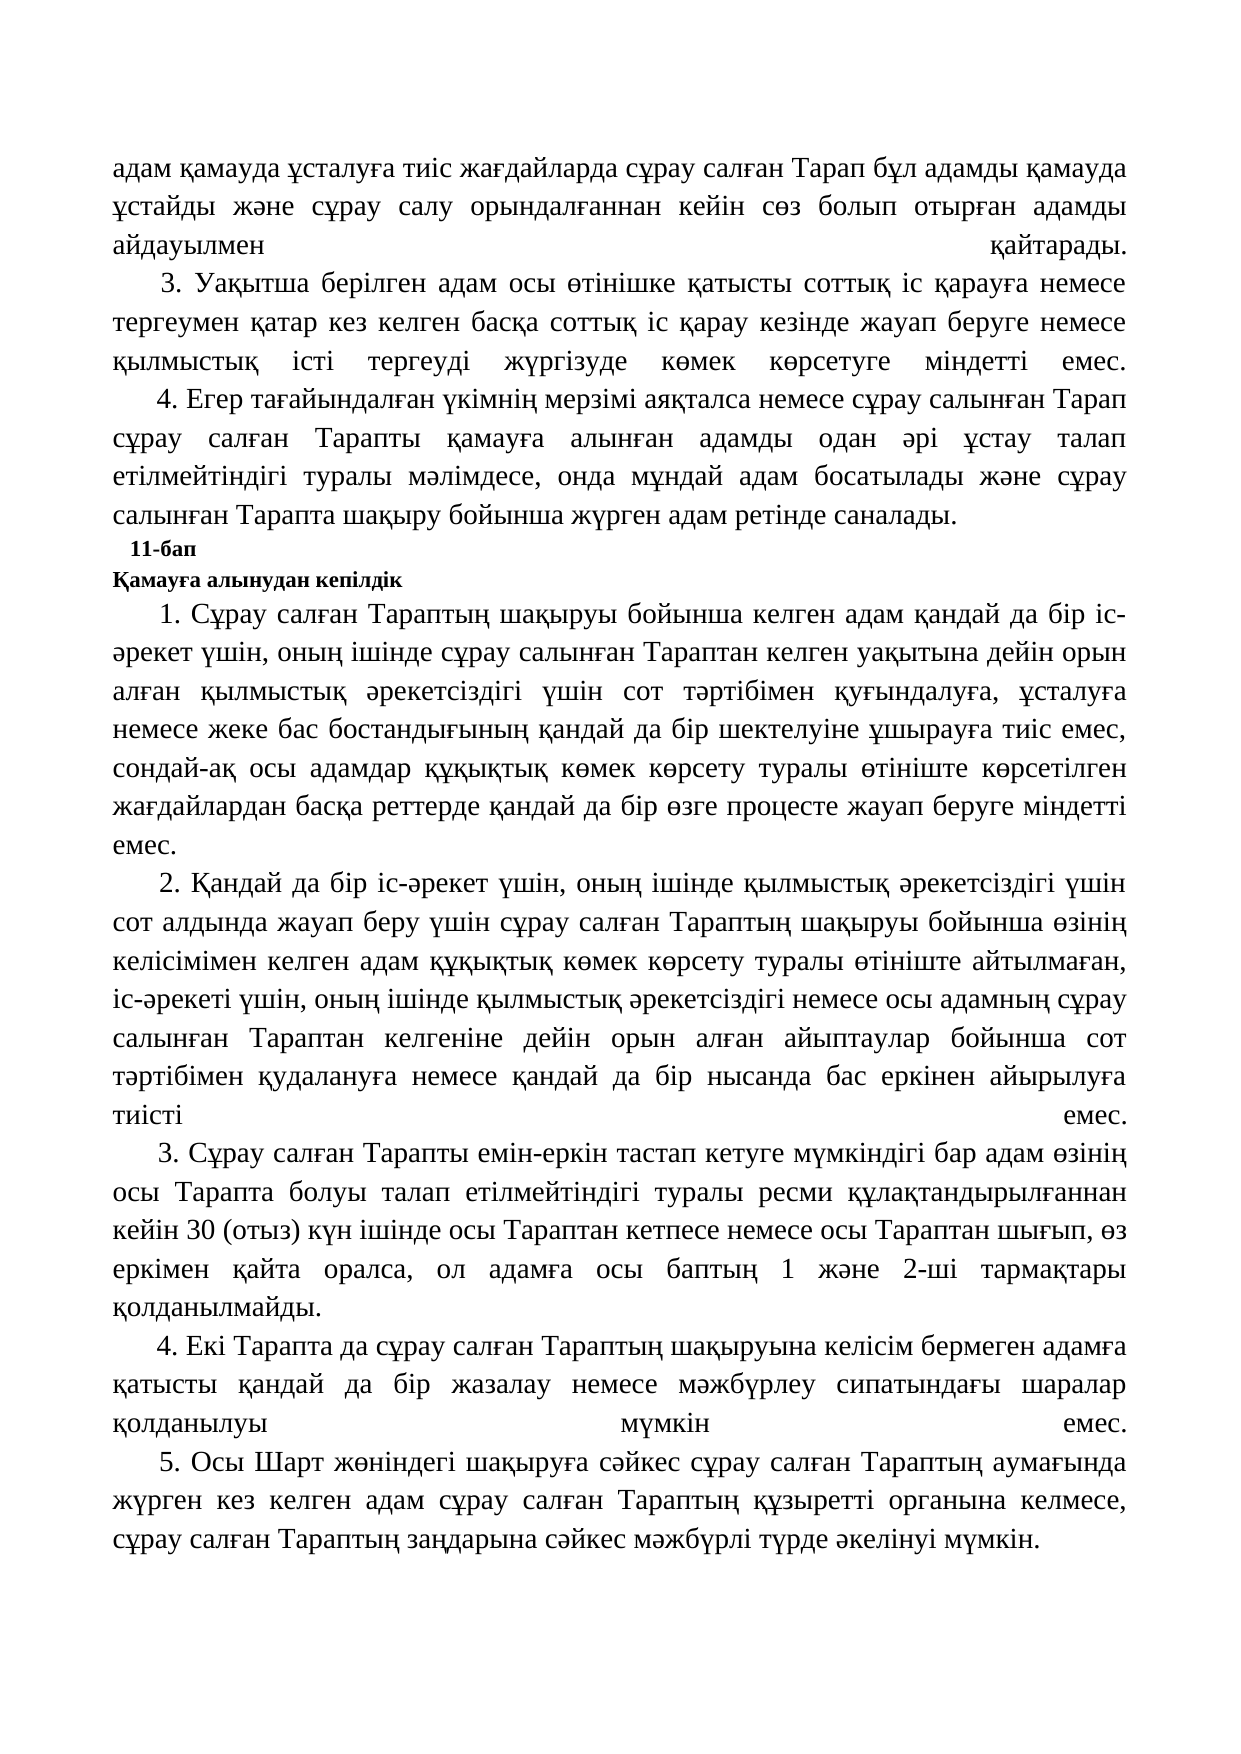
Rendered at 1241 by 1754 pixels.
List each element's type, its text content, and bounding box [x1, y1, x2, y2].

text 1. Сұрау салған Тараптың шақыруы бойынша келген адам қандай да бiр iс-әрекет үшiн, оның ішінде сұрау салынған Тараптан келген уақытына дейiн орын алған қылмыстық әрекетсiздiгi үшiн сот тәртiбiмен қуғындалуға, ұсталуға немесе жеке бас бостандығының қандай да бiр шектелуiне ұшырауға тиiс емес, сондай-ақ осы адамдар құқықтық көмек көрсету туралы өтініште көрсетiлген жағдайлардан басқа реттерде қандай да бiр өзге процесте жауап беруге мiндеттi емес. 2. Қандай да бiр iс-әрекет үшін, оның ішінде қылмыстық әрекетсiздігі үшiн сот алдында жауап беру үшiн сұрау салған Тараптың шақыруы бойынша өзiнiң келiсімімен келген адам құқықтық көмек көрсету туралы өтiнiште айтылмаған, iс-әрекетi үшiн, оның iшiнде қылмыстық әрекетсiздiгi немесе осы адамның сұрау салынған Тараптан келгеніне дейiн орын алған айыптаулар бойынша сот тәртiбiмен қудалануға немесе қандай да бiр нысанда бас еркiнен айырылуға тиiстi емес. 3. Сұрау салған Тарапты емiн-еркiн тастап кетуге мүмкiндiгi бар адам өзiнің осы Тарапта болуы талап етiлмейтiндiгi туралы ресми құлақтандырылғаннан кейiн 30 (отыз) күн ішінде осы Тараптан кетпесе немесе осы Тараптан шығып, өз еркiмен қайта оралса, ол адамға осы баптың 1 және 2-ші тармақтары қолданылмайды. 4. Екi Тарапта да сұрау салған Тараптың шақыруына келiсiм бермеген адамға қатысты қандай да бiр жазалау немесе мәжбүрлеу сипатындағы шаралар қолданылуы мүмкін емес. 5. Осы Шарт жөніндегi шақыруға сәйкес сұрау салған Тараптың аумағында жүрген кез келген адам сұрау салған Тараптың құзыреттi органына келмесе, сұрау салған Тараптың заңдарына сәйкес мәжбүрлi түрде әкелiнуi мүмкін. [112, 596, 1128, 1554]
text 11-бап Қамауға алынудан кепiлдiк [112, 535, 1128, 592]
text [112, 150, 1128, 530]
